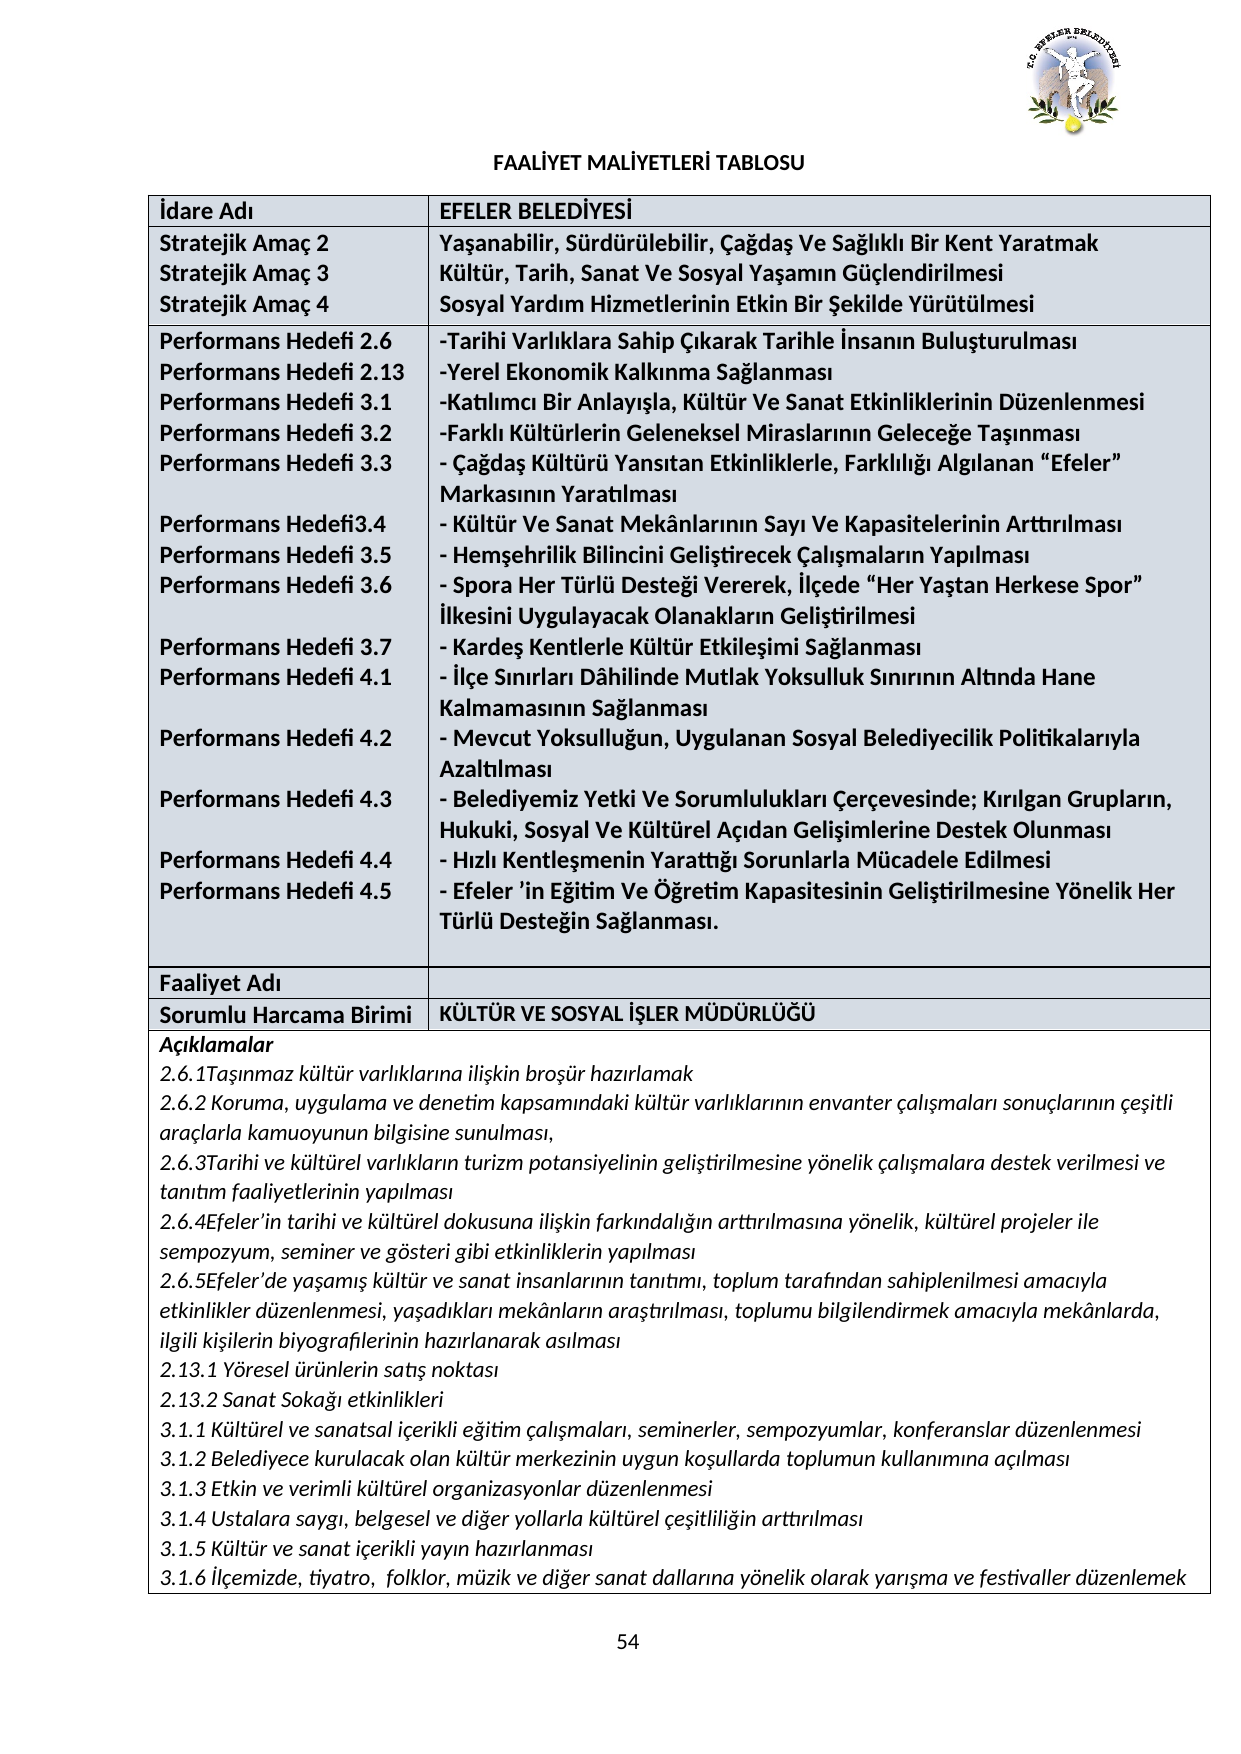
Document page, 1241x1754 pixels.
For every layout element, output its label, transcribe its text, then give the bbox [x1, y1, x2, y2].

text FAALİYET MALİYETLERİ TABLOSU [192, 148, 1106, 176]
table_cell Performans Hedefi 2.6 Performans Hedefi 2.13 Performans Hedefi 3.1 Performans Hedefi 3.2 Performans Hedefi 3.3 Performans Hedefi3.4 Performans Hedefi 3.5 Performans Hedefi 3.6 Performans Hedefi 3.7 Performans Hedefi 4.1 Performans Hedefi 4.2 Performans Hedefi 4.3 Performans Hedefi 4.4 Performans Hedefi 4.5 [149, 326, 428, 966]
table_cell Stratejik Amaç 2 Stratejik Amaç 3 Stratejik Amaç 4 [149, 227, 428, 324]
table_header EFELER BELEDİYESİ [429, 196, 1210, 226]
picture [1026, 26, 1121, 139]
table_cell KÜLTÜR VE SOSYAL İŞLER MÜDÜRLÜĞÜ [429, 999, 1210, 1029]
table_cell Faaliyet Adı [149, 968, 428, 998]
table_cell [149, 1031, 1210, 1593]
table_cell [429, 968, 1210, 998]
table_cell Sorumlu Harcama Birimi [149, 999, 428, 1029]
table_header İdare Adı [149, 196, 428, 226]
table_cell Yaşanabilir, Sürdürülebilir, Çağdaş Ve Sağlıklı Bir Kent Yaratmak Kültür, Tarih, Sanat Ve Sosyal Yaşamın Güçlendirilmesi Sosyal Yardım Hizmetlerinin Etkin Bir Şekilde Yürütülmesi [429, 227, 1210, 324]
table_cell -Tarihi Varlıklara Sahip Çıkarak Tarihle İnsanın Buluşturulması -Yerel Ekonomik Kalkınma Sağlanması -Katılımcı Bir Anlayışla, Kültür Ve Sanat Etkinliklerinin Düzenlenmesi -Farklı Kültürlerin Geleneksel Miraslarının Geleceğe Taşınması - Çağdaş Kültürü Yansıtan Etkinliklerle, Farklılığı Algılanan “Efeler” Markasının Yaratılması - Kültür Ve Sanat Mekânlarının Sayı Ve Kapasitelerinin Arttırılması - Hemşehrilik Bilincini Geliştirecek Çalışmaların Yapılması - Spora Her Türlü Desteği Vererek, İlçede “Her Yaştan Herkese Spor” İlkesini Uygulayacak Olanakların Geliştirilmesi - Kardeş Kentlerle Kültür Etkileşimi Sağlanması - İlçe Sınırları Dâhilinde Mutlak Yoksulluk Sınırının Altında Hane Kalmamasının Sağlanması - Mevcut Yoksulluğun, Uygulanan Sosyal Belediyecilik Politikalarıyla Azaltılması - Belediyemiz Yetki Ve Sorumlulukları Çerçevesinde; Kırılgan Grupların, Hukuki, Sosyal Ve Kültürel Açıdan Gelişimlerine Destek Olunması - Hızlı Kentleşmenin Yarattığı Sorunlarla Mücadele Edilmesi - Efeler ’in Eğitim Ve Öğretim Kapasitesinin Geliştirilmesine Yönelik Her Türlü Desteğin Sağlanması. [429, 326, 1210, 966]
